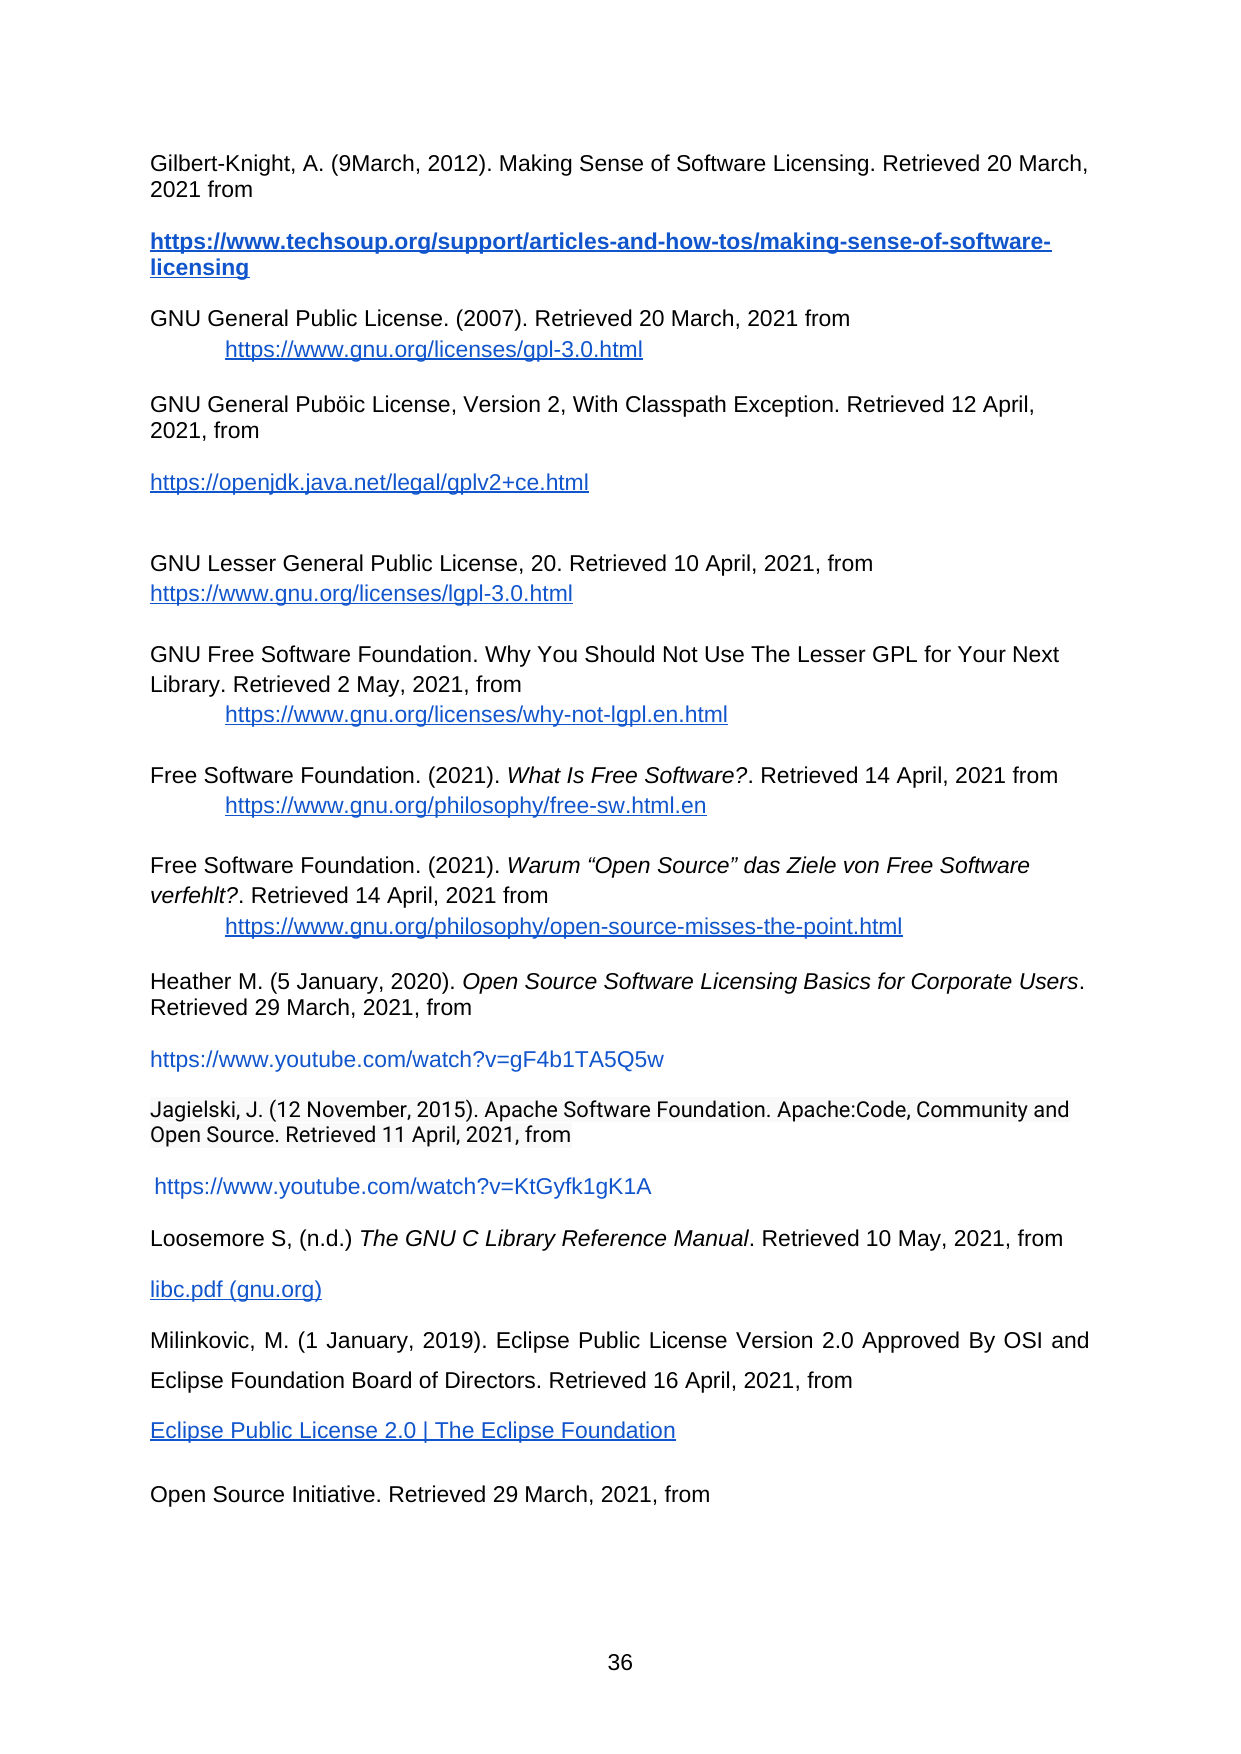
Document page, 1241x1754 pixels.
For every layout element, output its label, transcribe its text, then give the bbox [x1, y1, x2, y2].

text GNU Lesser General Public License, 20. Retrieved 10 April, 2021, from [150, 550, 1090, 576]
text Gilbert-Knight, A. (9March, 2012). Making Sense of Software Licensing. Retrieved 20 March, 2021 from [150, 150, 1090, 203]
text https://www.gnu.org/philosophy/free-sw.html.en [225, 792, 1090, 818]
text https://www.youtube.com/watch?v=gF4b1TA5Q5w [150, 1046, 1090, 1072]
text Loosemore S, (n.d.) The GNU C Library Reference Manual. Retrieved 10 May, 2021, from [150, 1224, 1090, 1251]
text Jagielski, J. (12 November, 2015). Apache Software Foundation. Apache:Code, Community and Open Source. Retrieved 11 April, 2021, from [150, 1097, 1090, 1148]
text https://www.gnu.org/philosophy/open-source-misses-the-point.html [225, 913, 1090, 939]
text Free Software Foundation. (2021). Warum “Open Source” das Ziele von Free Software verfehlt?. Retrieved 14 April, 2021 from [150, 852, 1090, 909]
text https://www.youtube.com/watch?v=KtGyfk1gK1A [150, 1173, 1090, 1199]
text GNU General Public License. (2007). Retrieved 20 March, 2021 from [150, 305, 1090, 332]
text Heather M. (5 January, 2020). Open Source Software Licensing Basics for Corporate Users. Retrieved 29 March, 2021, from [150, 968, 1090, 1021]
text Free Software Foundation. (2021). What Is Free Software?. Retrieved 14 April, 2021 from [150, 762, 1090, 788]
text https://www.gnu.org/licenses/gpl-3.0.html [225, 336, 1090, 362]
text GNU Free Software Foundation. Why You Should Not Use The Lesser GPL for Your Next Library. Retrieved 2 May, 2021, from [150, 641, 1090, 697]
text libc.pdf (gnu.org) [150, 1276, 1090, 1302]
text https://www.gnu.org/licenses/why-not-lgpl.en.html [225, 701, 1090, 727]
text Open Source Initiative. Retrieved 29 March, 2021, from [150, 1481, 1090, 1507]
text https://openjdk.java.net/legal/gplv2+ce.html [150, 468, 1090, 495]
text Milinkovic, M. (1 January, 2019). Eclipse Public License Version 2.0 Approved By OSI and Eclipse Foundation Board of Directors. Retrieved 16 April, 2021, from [150, 1327, 1090, 1393]
text Eclipse Public License 2.0 | The Eclipse Foundation [150, 1417, 1090, 1443]
text GNU General Puböic License, Version 2, With Classpath Exception. Retrieved 12 April, 2021, from [150, 391, 1090, 443]
text https://www.gnu.org/licenses/lgpl-3.0.html [150, 580, 1090, 607]
text https://www.techsoup.org/support/articles-and-how-tos/making-sense-of-software-licensing [150, 228, 1090, 280]
